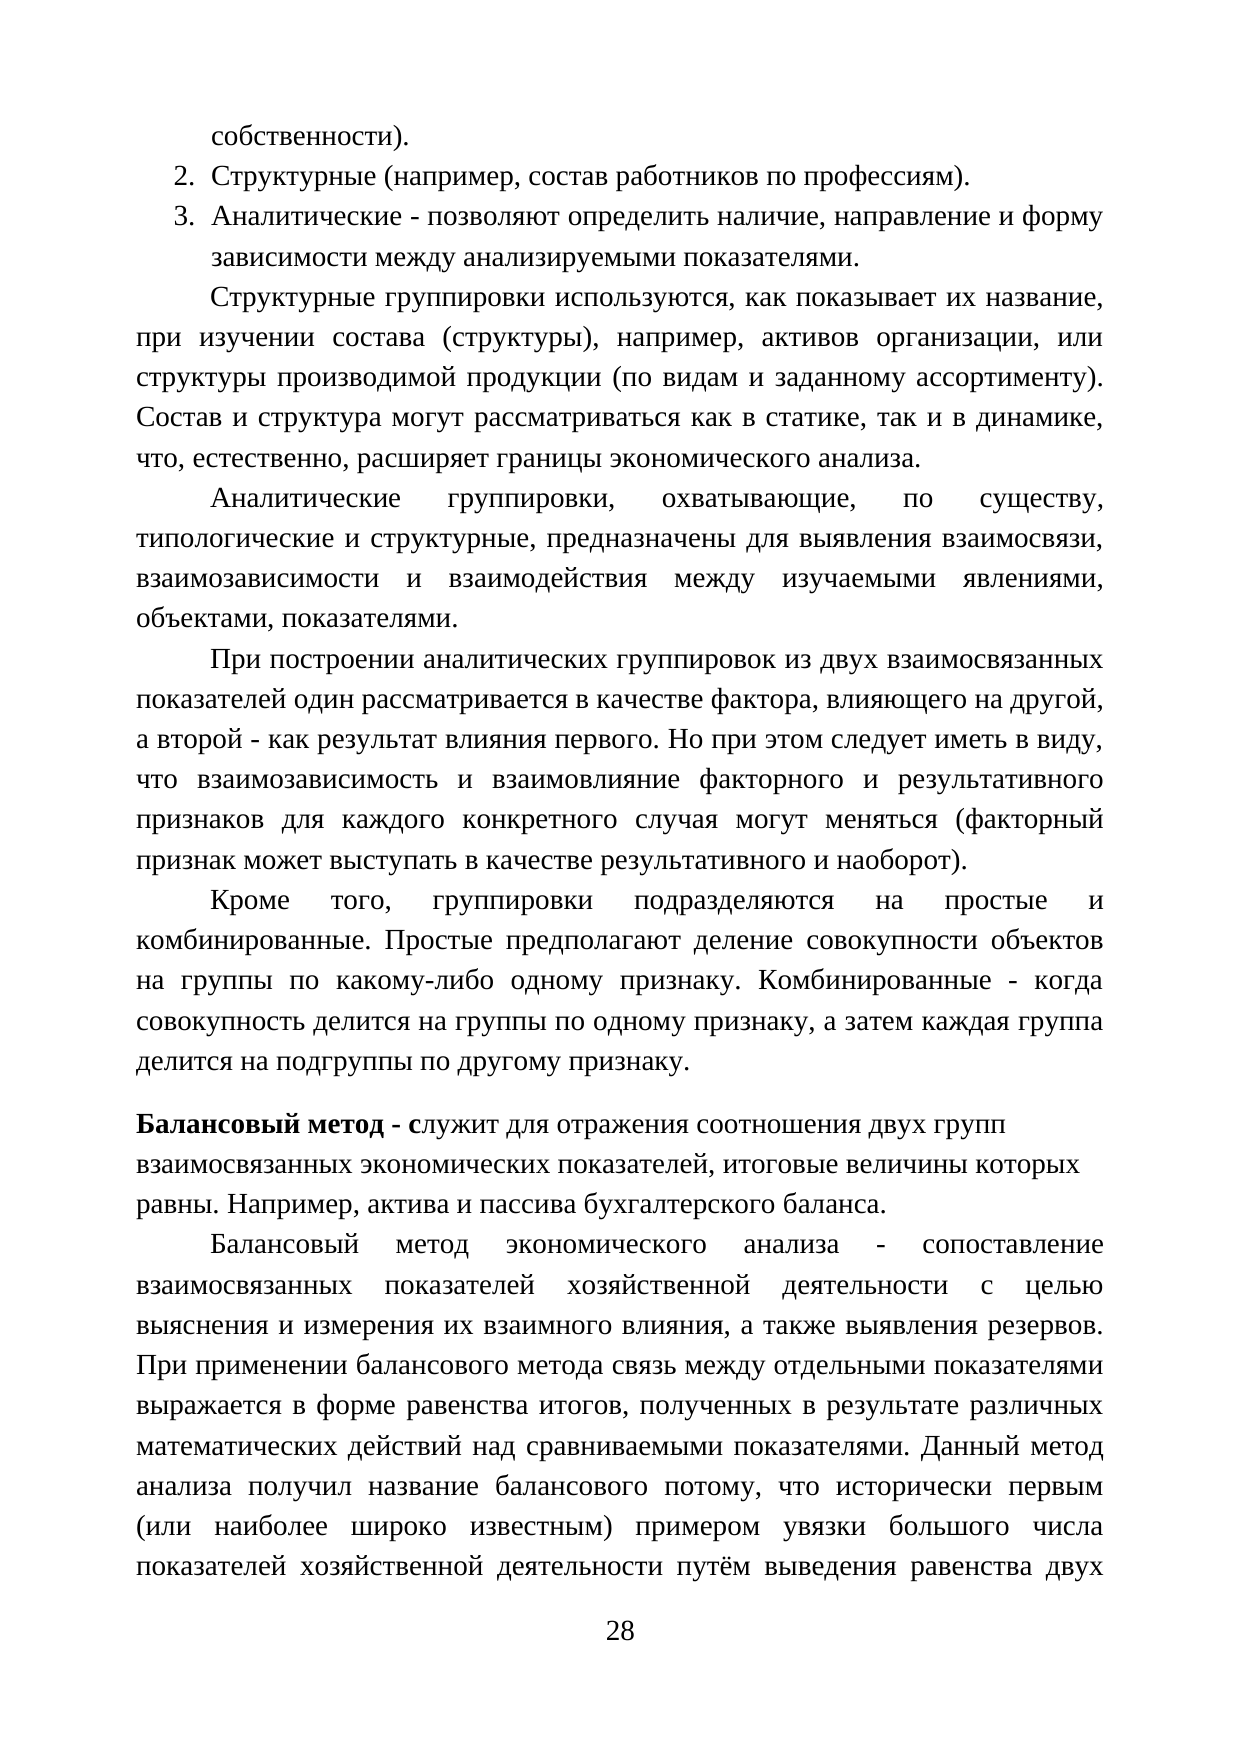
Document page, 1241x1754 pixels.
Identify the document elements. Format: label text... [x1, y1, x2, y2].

list Аналитические - позволяют определить наличие, направление и форму зависимости между анализируемыми показателями. [173, 198, 1104, 272]
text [136, 1227, 1104, 1582]
text Кроме того, группировки подразделяются на простые и комбинированные. Простые предполагают деление совокупности объектов на группы по какому-либо одному признаку. Комбинированные - когда совокупность делится на группы по одному признаку, а затем каждая группа делится на подгруппы по другому признаку. [136, 882, 1104, 1076]
text При построении аналитических группировок из двух взаимосвязанных показателей один рассматривается в качестве фактора, влияющего на другой, а второй - как результат влияния первого. Но при этом следует иметь в виду, что взаимозависимость и взаимовлияние факторного и результативного признаков для каждого конкретного случая могут меняться (факторный признак может выступать в качестве результативного и наоборот). [136, 641, 1104, 875]
text Аналитические группировки, охватывающие, по существу, типологические и структурные, предназначены для выявления взаимосвязи, взаимозависимости и взаимодействия между изучаемыми явлениями, объектами, показателями. [136, 480, 1104, 634]
list Структурные (например, состав работников по профессиям). [173, 158, 1104, 192]
text Балансовый метод - служит для отражения соотношения двух групп взаимосвязанных экономических показателей, итоговые величины которых равны. Например, актива и пассива бухгалтерского баланса. [136, 1106, 1104, 1220]
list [173, 118, 1104, 152]
text Структурные группировки используются, как показывает их название, при изучении состава (структуры), например, активов организации, или структуры производимой продукции (по видам и заданному ассортименту). Состав и структура могут рассматриваться как в статике, так и в динамике, что, естественно, расширяет границы экономического анализа. [136, 279, 1104, 473]
